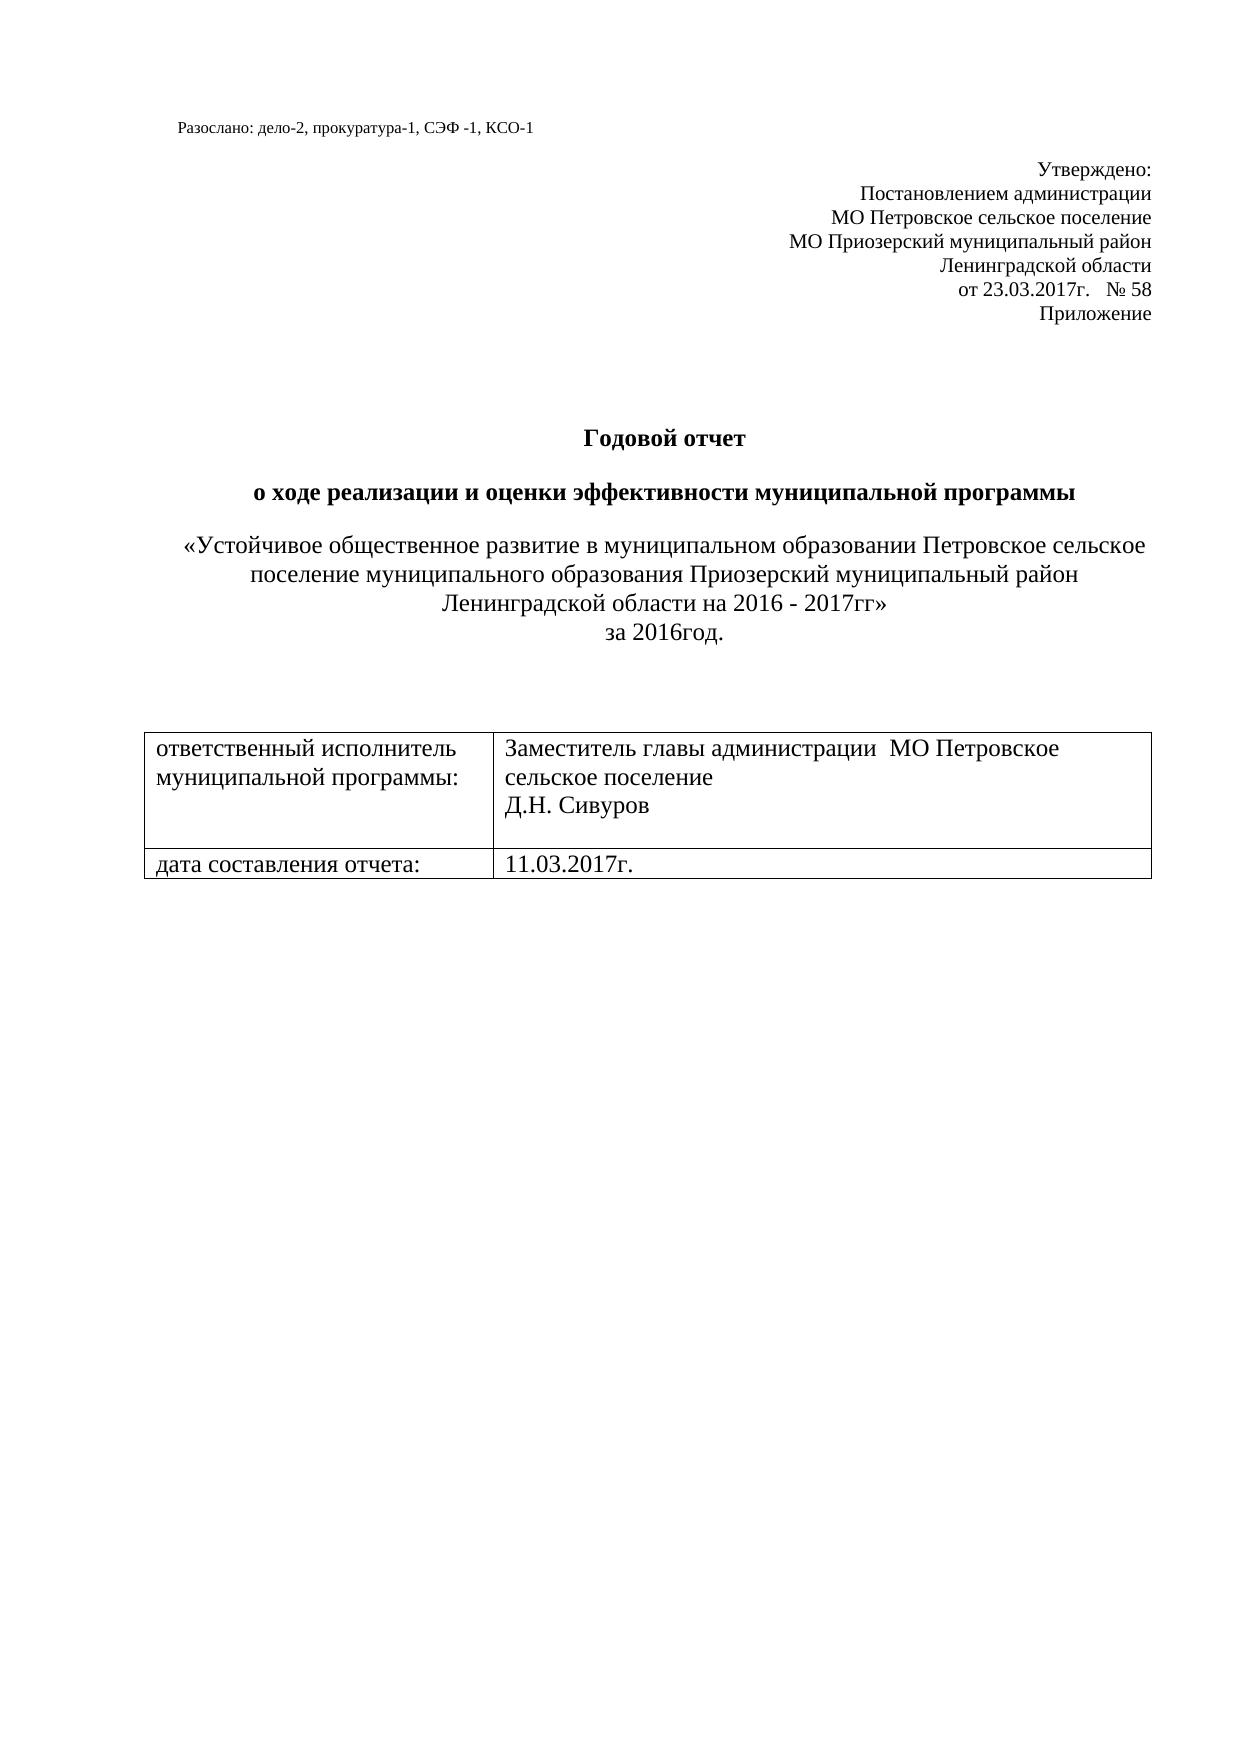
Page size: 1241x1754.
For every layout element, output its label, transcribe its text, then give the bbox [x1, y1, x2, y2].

table_cell дата составления отчета: [145, 849, 493, 878]
text «Устойчивое общественное развитие в муниципальном образовании Петровское сельское поселение муниципального образования Приозерский муниципальный район Ленинградской области на 2016 - 2017гг» [177, 531, 1152, 617]
text Разослано: дело-2, прокуратура-1, СЭФ -1, КСО-1 [177, 118, 1152, 137]
text Ленинградской области [177, 253, 1152, 277]
table_cell 11.03.2017г. [494, 849, 1151, 878]
text МО Петровское сельское поселение [177, 204, 1152, 229]
text от 23.03.2017г. № 58 [177, 277, 1152, 301]
text Приложение [177, 301, 1152, 325]
text Постановлением администрации [177, 181, 1152, 204]
text Годовой отчет [177, 423, 1152, 452]
text о ходе реализации и оценки эффективности муниципальной программы [177, 477, 1152, 505]
table_header ответственный исполнитель муниципальной программы: [145, 733, 493, 848]
text МО Приозерский муниципальный район [177, 229, 1152, 253]
text Утверждено: [177, 156, 1152, 181]
table_header Заместитель главы администрации МО Петровское сельское поселение Д.Н. Сивуров [494, 733, 1151, 848]
text за 2016год. [177, 617, 1152, 646]
